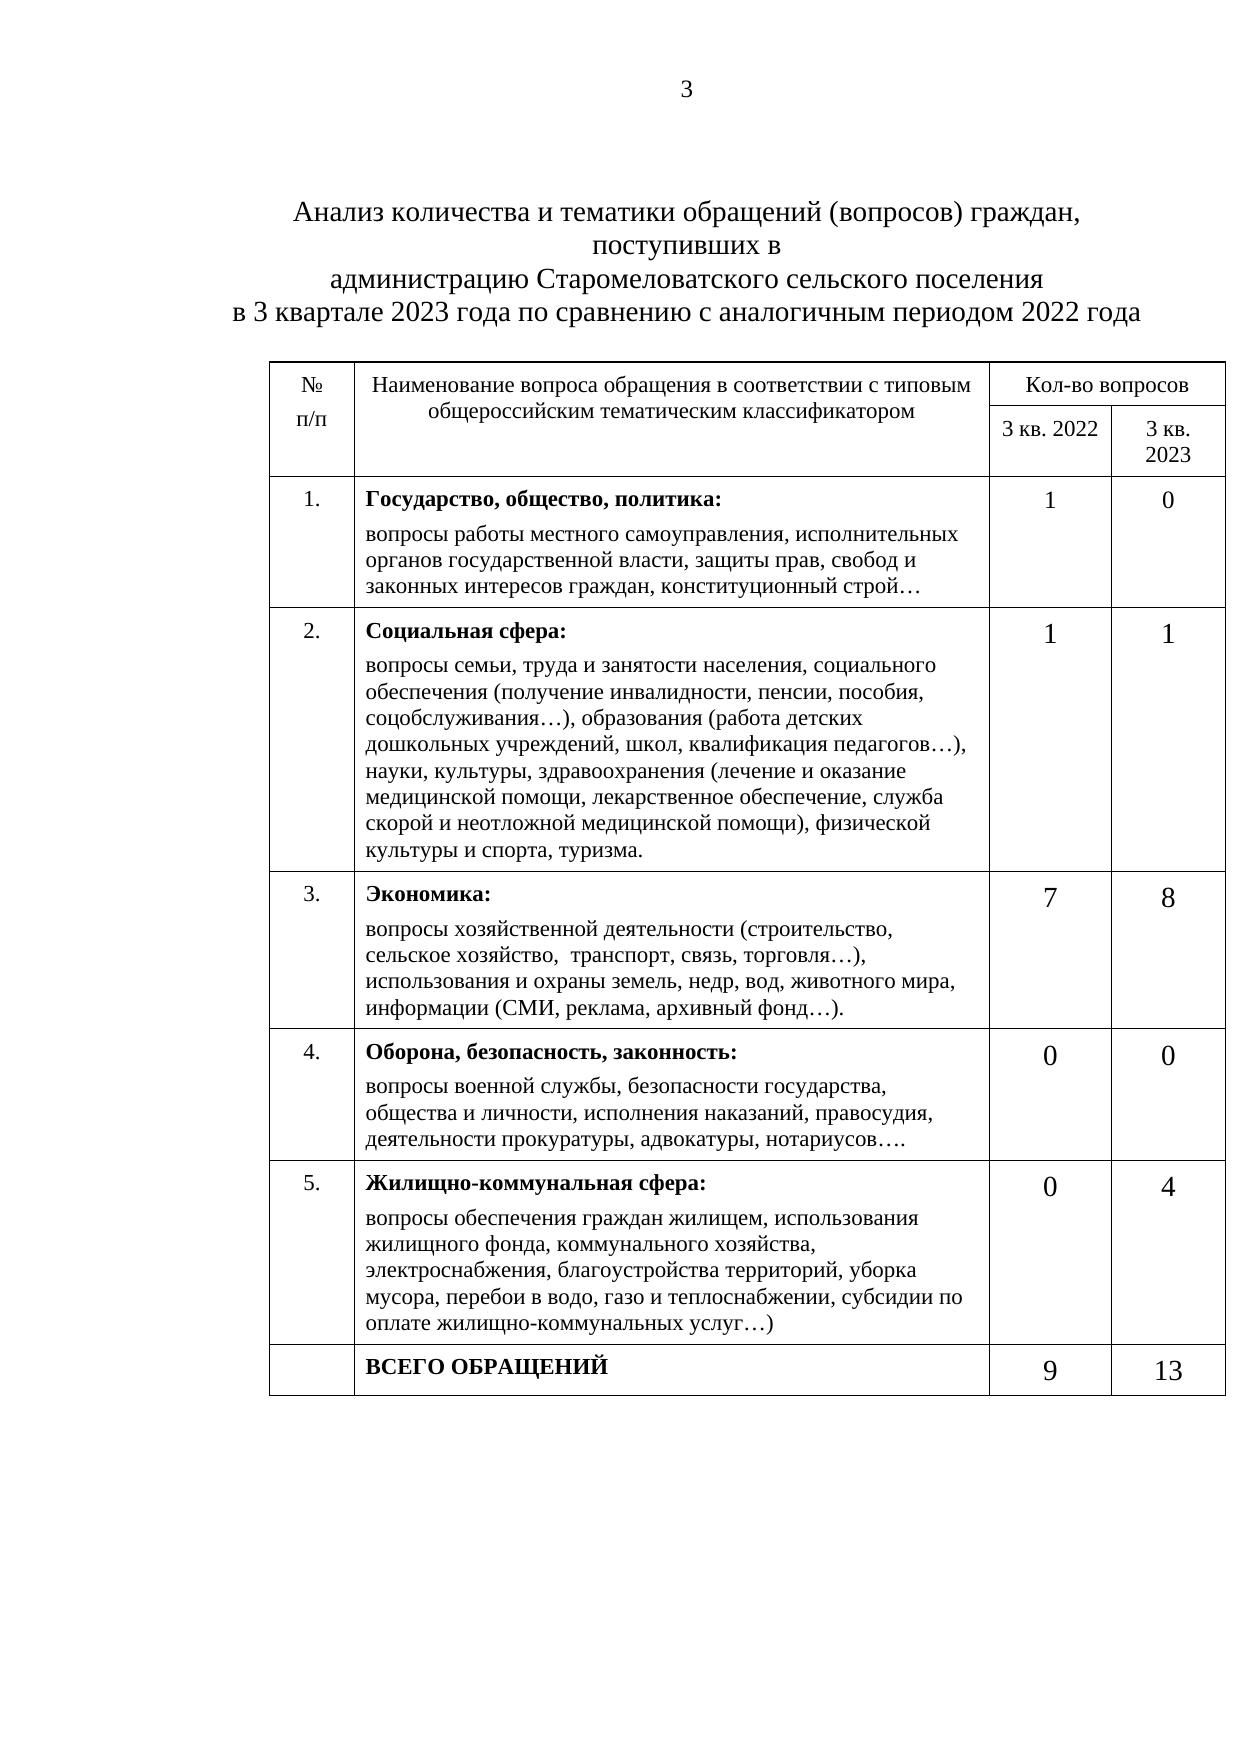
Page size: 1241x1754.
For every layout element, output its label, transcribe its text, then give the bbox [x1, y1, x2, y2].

table_cell 0 [1112, 477, 1225, 607]
table_header № п/п [270, 363, 354, 476]
table_cell 3 кв. 2022 [990, 406, 1111, 476]
table_cell 8 [1112, 872, 1225, 1028]
table_cell ВСЕГО ОБРАЩЕНИЙ [355, 1345, 989, 1395]
text в 3 квартале 2023 года по сравнению с аналогичным периодом 2022 года [207, 294, 1167, 328]
table_cell 1 [990, 477, 1111, 607]
table_cell 3 кв. 2023 [1112, 406, 1225, 476]
table_cell 13 [1112, 1345, 1225, 1395]
table_cell Жилищно-коммунальная сфера: вопросы обеспечения граждан жилищем, использования жилищного фонда, коммунального хозяйства, электроснабжения, благоустройства территорий, уборка мусора, перебои в водо, газо и теплоснабжении, субсидии по оплате жилищно-коммунальных услуг…) [355, 1161, 989, 1344]
table_cell 3. [270, 872, 354, 1028]
table_cell 9 [990, 1345, 1111, 1395]
table_cell 0 [990, 1029, 1111, 1160]
table_cell [270, 1345, 354, 1395]
table_cell 2. [270, 608, 354, 871]
table_cell 0 [1112, 1029, 1225, 1160]
table_cell 0 [990, 1161, 1111, 1344]
table_cell 1 [990, 608, 1111, 871]
table_header Кол-во вопросов [990, 363, 1225, 405]
table_cell 7 [990, 872, 1111, 1028]
text Анализ количества и тематики обращений (вопросов) граждан, [207, 194, 1167, 227]
table_cell Социальная сфера: вопросы семьи, труда и занятости населения, социального обеспечения (получение инвалидности, пенсии, пособия, соцобслуживания…), образования (работа детских дошкольных учреждений, школ, квалификация педагогов…), науки, культуры, здравоохранения (лечение и оказание медицинской помощи, лекарственное обеспечение, служба скорой и неотложной медицинской помощи), физической культуры и спорта, туризма. [355, 608, 989, 871]
table_cell 1 [1112, 608, 1225, 871]
table_cell 5. [270, 1161, 354, 1344]
table_header Наименование вопроса обращения в соответствии с типовым общероссийским тематическим классификатором [355, 363, 989, 476]
table_cell Оборона, безопасность, законность: вопросы военной службы, безопасности государства, общества и личности, исполнения наказаний, правосудия, деятельности прокуратуры, адвокатуры, нотариусов…. [355, 1029, 989, 1160]
table_cell 1. [270, 477, 354, 607]
table_cell Экономика: вопросы хозяйственной деятельности (строительство, сельское хозяйство, транспорт, связь, торговля…), использования и охраны земель, недр, вод, животного мира, информации (СМИ, реклама, архивный фонд…). [355, 872, 989, 1028]
table_cell 4. [270, 1029, 354, 1160]
text поступивших в администрацию Старомеловатского сельского поселения [207, 227, 1167, 294]
table_cell 4 [1112, 1161, 1225, 1344]
table_cell Государство, общество, политика: вопросы работы местного самоуправления, исполнительных органов государственной власти, защиты прав, свобод и законных интересов граждан, конституционный строй… [355, 477, 989, 607]
